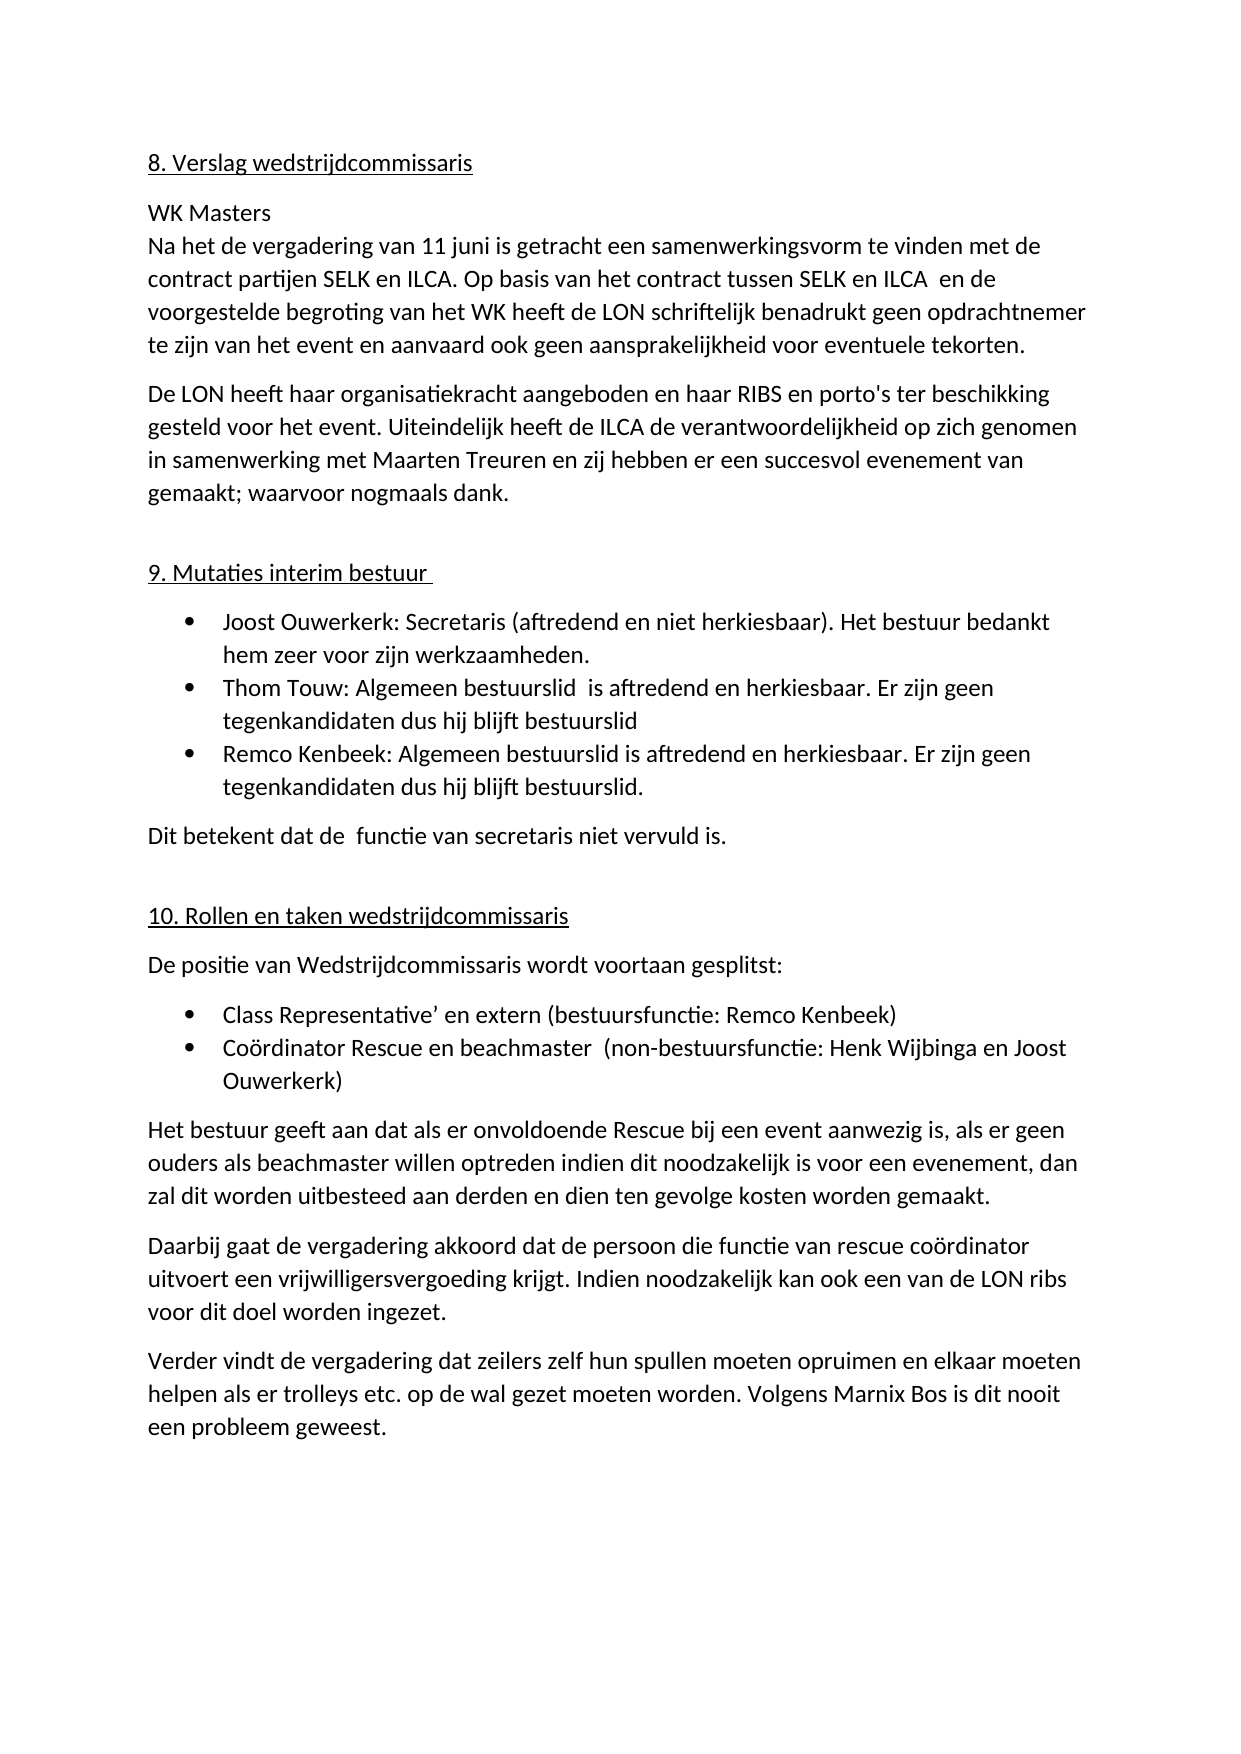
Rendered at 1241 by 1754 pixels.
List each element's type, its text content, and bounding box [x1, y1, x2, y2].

text Daarbij gaat de vergadering akkoord dat de persoon die functie van rescue coördinator uitvoert een vrijwilligersvergoeding krijgt. Indien noodzakelijk kan ook een van de LON ribs voor dit doel worden ingezet. [148, 1230, 1093, 1326]
text WK Masters Na het de vergadering van 11 juni is getracht een samenwerkingsvorm te vinden met de contract partijen SELK en ILCA. Op basis van het contract tussen SELK en ILCA en de voorgestelde begroting van het WK heeft de LON schriftelijk benadrukt geen opdrachtnemer te zijn van het event en aanvaard ook geen aansprakelijkheid voor eventuele tekorten. [148, 197, 1093, 359]
text De positie van Wedstrijdcommissaris wordt voortaan gesplitst: [148, 950, 1093, 980]
text De LON heeft haar organisatiekracht aangeboden en haar RIBS en porto's ter beschikking gesteld voor het event. Uiteindelijk heeft de ILCA de verantwoordelijkheid op zich genomen in samenwerking met Maarten Treuren en zij hebben er een succesvol evenement van gemaakt; waarvoor nogmaals dank. [148, 378, 1093, 538]
list Joost Ouwerkerk: Secretaris (aftredend en niet herkiesbaar). Het bestuur bedankt hem zeer voor zijn werkzaamheden. [185, 606, 1093, 670]
text Het bestuur geeft aan dat als er onvoldoende Rescue bij een event aanwezig is, als er geen ouders als beachmaster willen optreden indien dit noodzakelijk is voor een evenement, dan zal dit worden uitbesteed aan derden en dien ten gevolge kosten worden gemaakt. [148, 1115, 1093, 1211]
list Class Representative’ en extern (bestuursfunctie: Remco Kenbeek) [185, 999, 1093, 1030]
text Verder vindt de vergadering dat zeilers zelf hun spullen moeten opruimen en elkaar moeten helpen als er trolleys etc. op de wal gezet moeten worden. Volgens Marnix Bos is dit nooit een probleem geweest. [148, 1346, 1093, 1442]
list Thom Touw: Algemeen bestuurslid is aftredend en herkiesbaar. Er zijn geen tegenkandidaten dus hij blijft bestuurslid [185, 672, 1093, 736]
text 10. Rollen en taken wedstrijdcommissaris [148, 900, 1093, 931]
text Dit betekent dat de functie van secretaris niet vervuld is. [148, 821, 1093, 881]
text 8. Verslag wedstrijdcommissaris [148, 148, 1093, 178]
list Remco Kenbeek: Algemeen bestuurslid is aftredend en herkiesbaar. Er zijn geen tegenkandidaten dus hij blijft bestuurslid. [185, 738, 1093, 801]
list Coördinator Rescue en beachmaster (non-bestuursfunctie: Henk Wijbinga en Joost Ouwerkerk) [185, 1032, 1093, 1096]
text 9. Mutaties interim bestuur [148, 557, 1093, 587]
